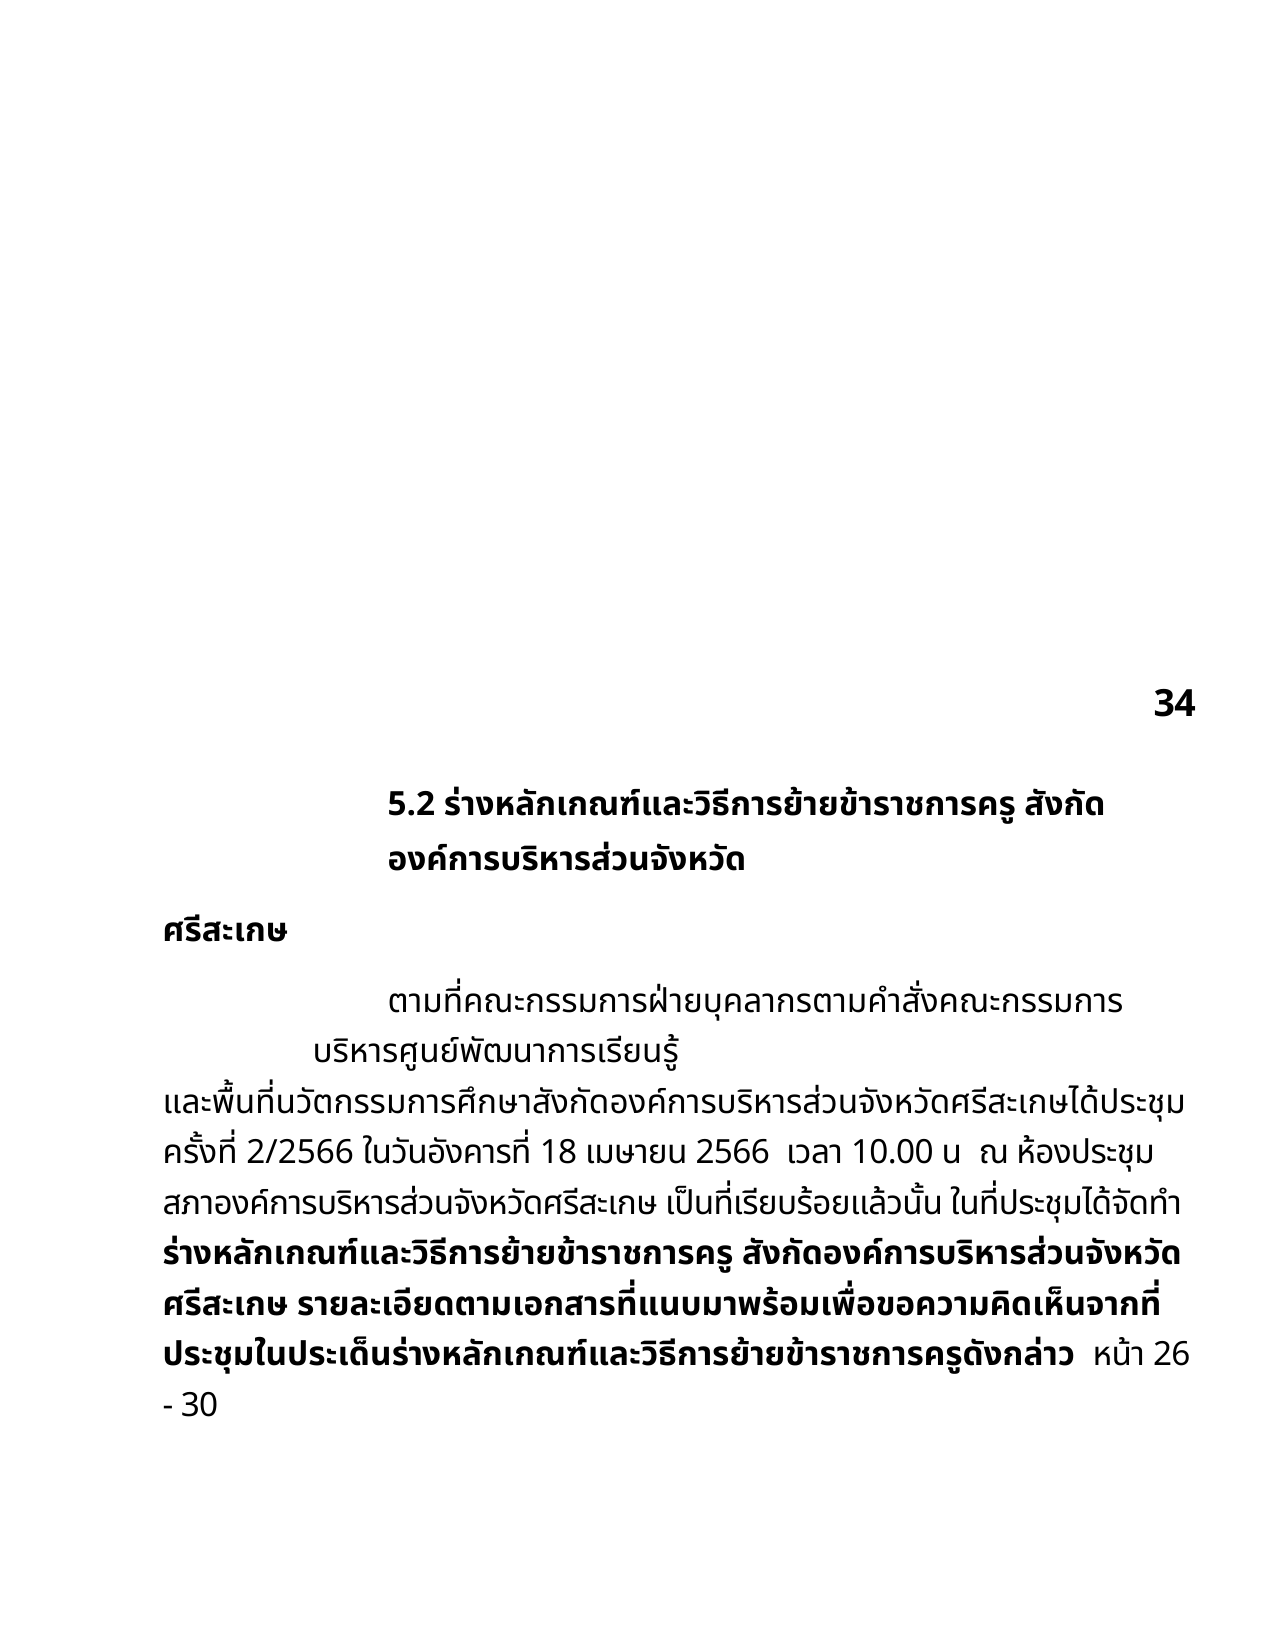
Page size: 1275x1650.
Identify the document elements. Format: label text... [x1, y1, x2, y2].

text 34 [162, 676, 1196, 727]
text 5.2 ร่างหลักเกณฑ์และวิธีการย้ายข้าราชการครู สังกัดองค์การบริหารส่วนจังหวัด [387, 780, 1196, 885]
text และพื้นที่นวัตกรรมการศึกษาสังกัดองค์การบริหารส่วนจังหวัดศรีสะเกษได้ประชุมครั้งที่ 2/2566 ในวันอังคารที่ 18 เมษายน 2566 เวลา 10.00 น ณ ห้องประชุมสภาองค์การบริหารส่วนจังหวัดศรีสะเกษ เป็นที่เรียบร้อยแล้วนั้น ในที่ประชุมได้จัดทำร่างหลักเกณฑ์และวิธีการย้ายข้าราชการครู สังกัดองค์การบริหารส่วนจังหวัดศรีสะเกษ รายละเอียดตามเอกสารที่แนบมาพร้อมเพื่อขอความคิดเห็นจากที่ประชุมในประเด็นร่างหลักเกณฑ์และวิธีการย้ายข้าราชการครูดังกล่าว หน้า 26 - 30 [162, 1078, 1196, 1426]
text ศรีสะเกษ [162, 906, 1196, 956]
text ตามที่คณะกรรมการฝ่ายบุคลากรตามคำสั่งคณะกรรมการบริหารศูนย์พัฒนาการเรียนรู้ [312, 977, 1196, 1078]
